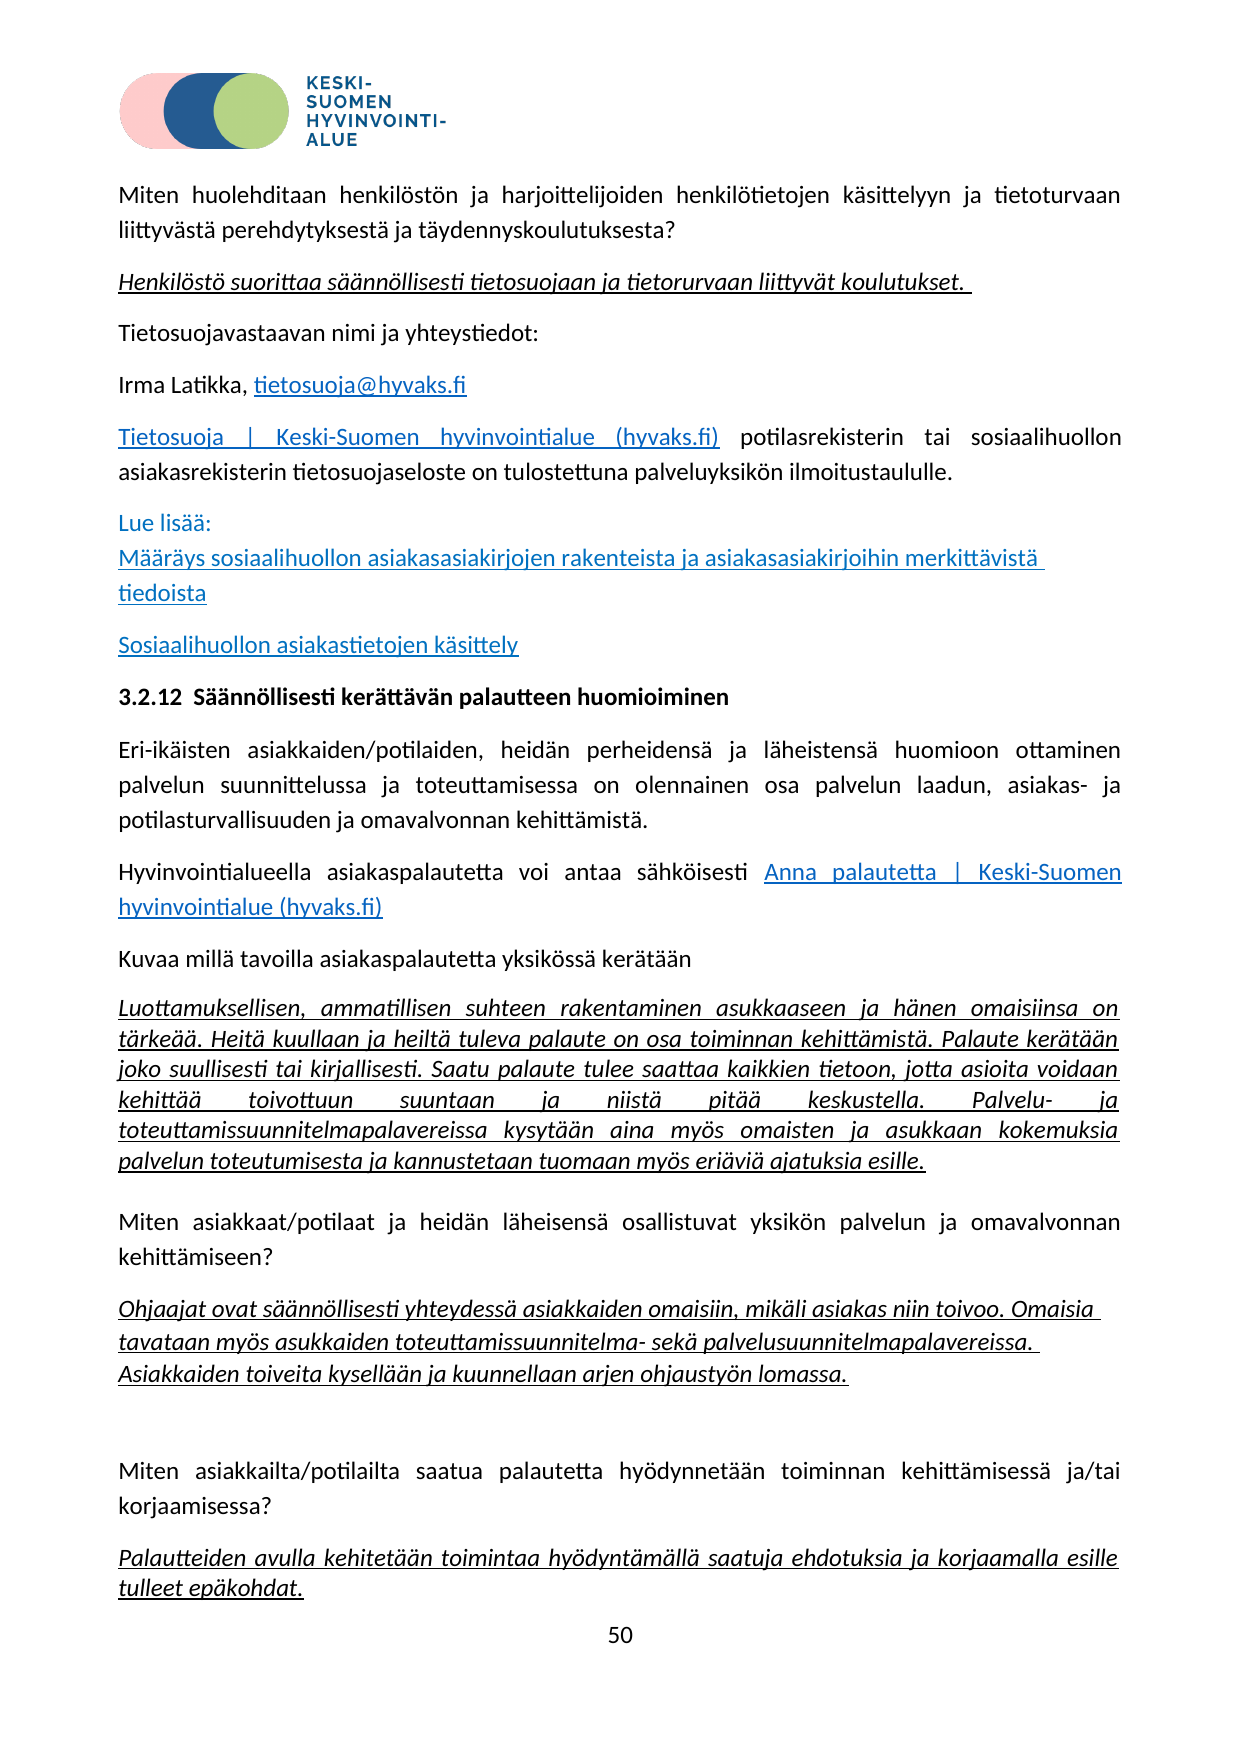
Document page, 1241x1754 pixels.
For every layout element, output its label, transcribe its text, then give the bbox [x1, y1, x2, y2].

text Miten asiakkailta/potilailta saatua palautetta hyödynnetään toiminnan kehittämisessä ja/tai korjaamisessa? [118, 1455, 1122, 1521]
text Kuvaa millä tavoilla asiakaspalautetta yksikössä kerätään [118, 943, 1122, 973]
text Hyvinvointialueella asiakaspalautetta voi antaa sähköisesti Anna palautetta | Keski-Suomen hyvinvointialue (hyvaks.fi) [118, 856, 1122, 922]
text Luottamuksellisen, ammatillisen suhteen rakentaminen asukkaaseen ja hänen omaisiinsa on tärkeää. Heitä kuullaan ja heiltä tuleva palaute on osa toiminnan kehittämistä. Palaute kerätään joko suullisesti tai kirjallisesti. Saatu palaute tulee saattaa kaikkien tietoon, jotta asioita voidaan kehittää toivottuun suuntaan ja niistä pitää keskustella. Palvelu- ja toteuttamissuunnitelmapalavereissa kysytään aina myös omaisten ja asukkaan kokemuksia palvelun toteutumisesta ja kannustetaan tuomaan myös eriäviä ajatuksia esille. [118, 992, 1122, 1176]
text Irma Latikka, tietosuoja@hyvaks.fi [118, 369, 1122, 400]
text Miten huolehditaan henkilöstön ja harjoittelijoiden henkilötietojen käsittelyyn ja tietoturvaan liittyvästä perehdytyksestä ja täydennyskoulutuksesta? [118, 179, 1122, 245]
text Lue lisää: Määräys sosiaalihuollon asiakasasiakirjojen rakenteista ja asiakasasiakirjoihin merkittävistä tiedoista [118, 507, 1122, 608]
text Palautteiden avulla kehitetään toimintaa hyödyntämällä saatuja ehdotuksia ja korjaamalla esille tulleet epäkohdat. [118, 1542, 1122, 1603]
subtitle Säännöllisesti kerättävän palautteen huomioiminen [118, 681, 1122, 711]
text Ohjaajat ovat säännöllisesti yhteydessä asiakkaiden omaisiin, mikäli asiakas niin toivoo. Omaisia tavataan myös asukkaiden toteuttamissuunnitelma- sekä palvelusuunnitelmapalavereissa. Asiakkaiden toiveita kysellään ja kuunnellaan arjen ohjaustyön lomassa. [118, 1293, 1122, 1389]
text Tietosuoja | Keski-Suomen hyvinvointialue (hyvaks.fi) potilasrekisterin tai sosiaalihuollon asiakasrekisterin tietosuojaseloste on tulostettuna palveluyksikön ilmoitustaululle. [118, 421, 1122, 486]
picture [118, 73, 447, 149]
text Eri-ikäisten asiakkaiden/potilaiden, heidän perheidensä ja läheistensä huomioon ottaminen palvelun suunnittelussa ja toteuttamisessa on olennainen osa palvelun laadun, asiakas- ja potilasturvallisuuden ja omavalvonnan kehittämistä. [118, 734, 1122, 835]
text Miten asiakkaat/potilaat ja heidän läheisensä osallistuvat yksikön palvelun ja omavalvonnan kehittämiseen? [118, 1206, 1122, 1272]
text Tietosuojavastaavan nimi ja yhteystiedot: [118, 317, 1122, 348]
text Henkilöstö suorittaa säännöllisesti tietosuojaan ja tietorurvaan liittyvät koulutukset. [118, 266, 1122, 296]
text Sosiaalihuollon asiakastietojen käsittely [118, 629, 1122, 660]
